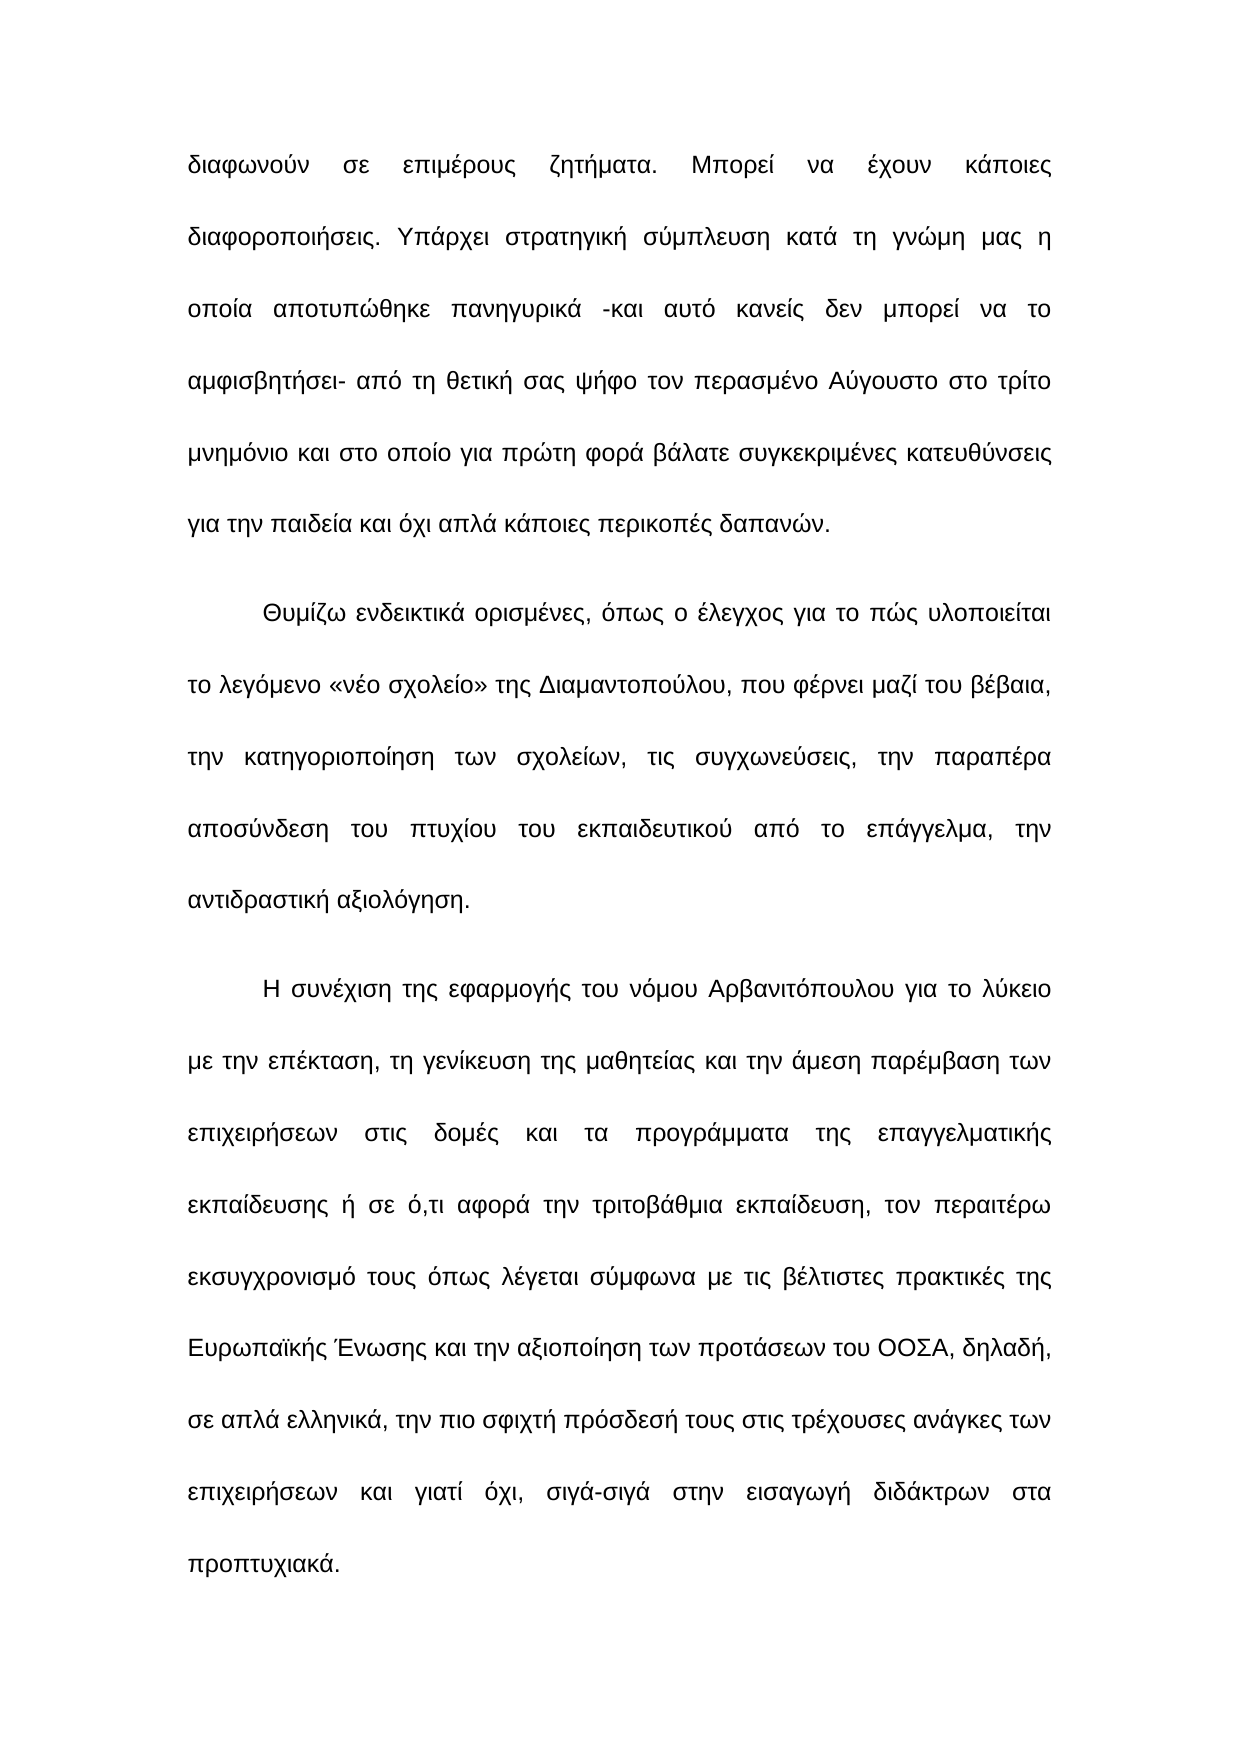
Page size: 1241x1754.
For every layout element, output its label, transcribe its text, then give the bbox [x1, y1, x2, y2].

text Θυμίζω ενδεικτικά ορισμένες, όπως ο έλεγχος για το πώς υλοποιείται το λεγόμενο «νέο σχολείο» της Διαμαντοπούλου, που φέρνει μαζί του βέβαια, την κατηγοριοποίηση των σχολείων, τις συγχωνεύσεις, την παραπέρα αποσύνδεση του πτυχίου του εκπαιδευτικού από το επάγγελμα, την αντιδραστική αξιολόγηση. [187, 598, 1053, 914]
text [187, 150, 1053, 538]
text Η συνέχιση της εφαρμογής του νόμου Αρβανιτόπουλου για το λύκειο με την επέκταση, τη γενίκευση της μαθητείας και την άμεση παρέμβαση των επιχειρήσεων στις δομές και τα προγράμματα της επαγγελματικής εκπαίδευσης ή σε ό,τι αφορά την τριτοβάθμια εκπαίδευση, τον περαιτέρω εκσυγχρονισμό τους όπως λέγεται σύμφωνα με τις βέλτιστες πρακτικές της Ευρωπαϊκής Ένωσης και την αξιοποίηση των προτάσεων του ΟΟΣΑ, δηλαδή, σε απλά ελληνικά, την πιο σφιχτή πρόσδεσή τους στις τρέχουσες ανάγκες των επιχειρήσεων και γιατί όχι, σιγά-σιγά στην εισαγωγή διδάκτρων στα προπτυχιακά. [187, 974, 1053, 1578]
